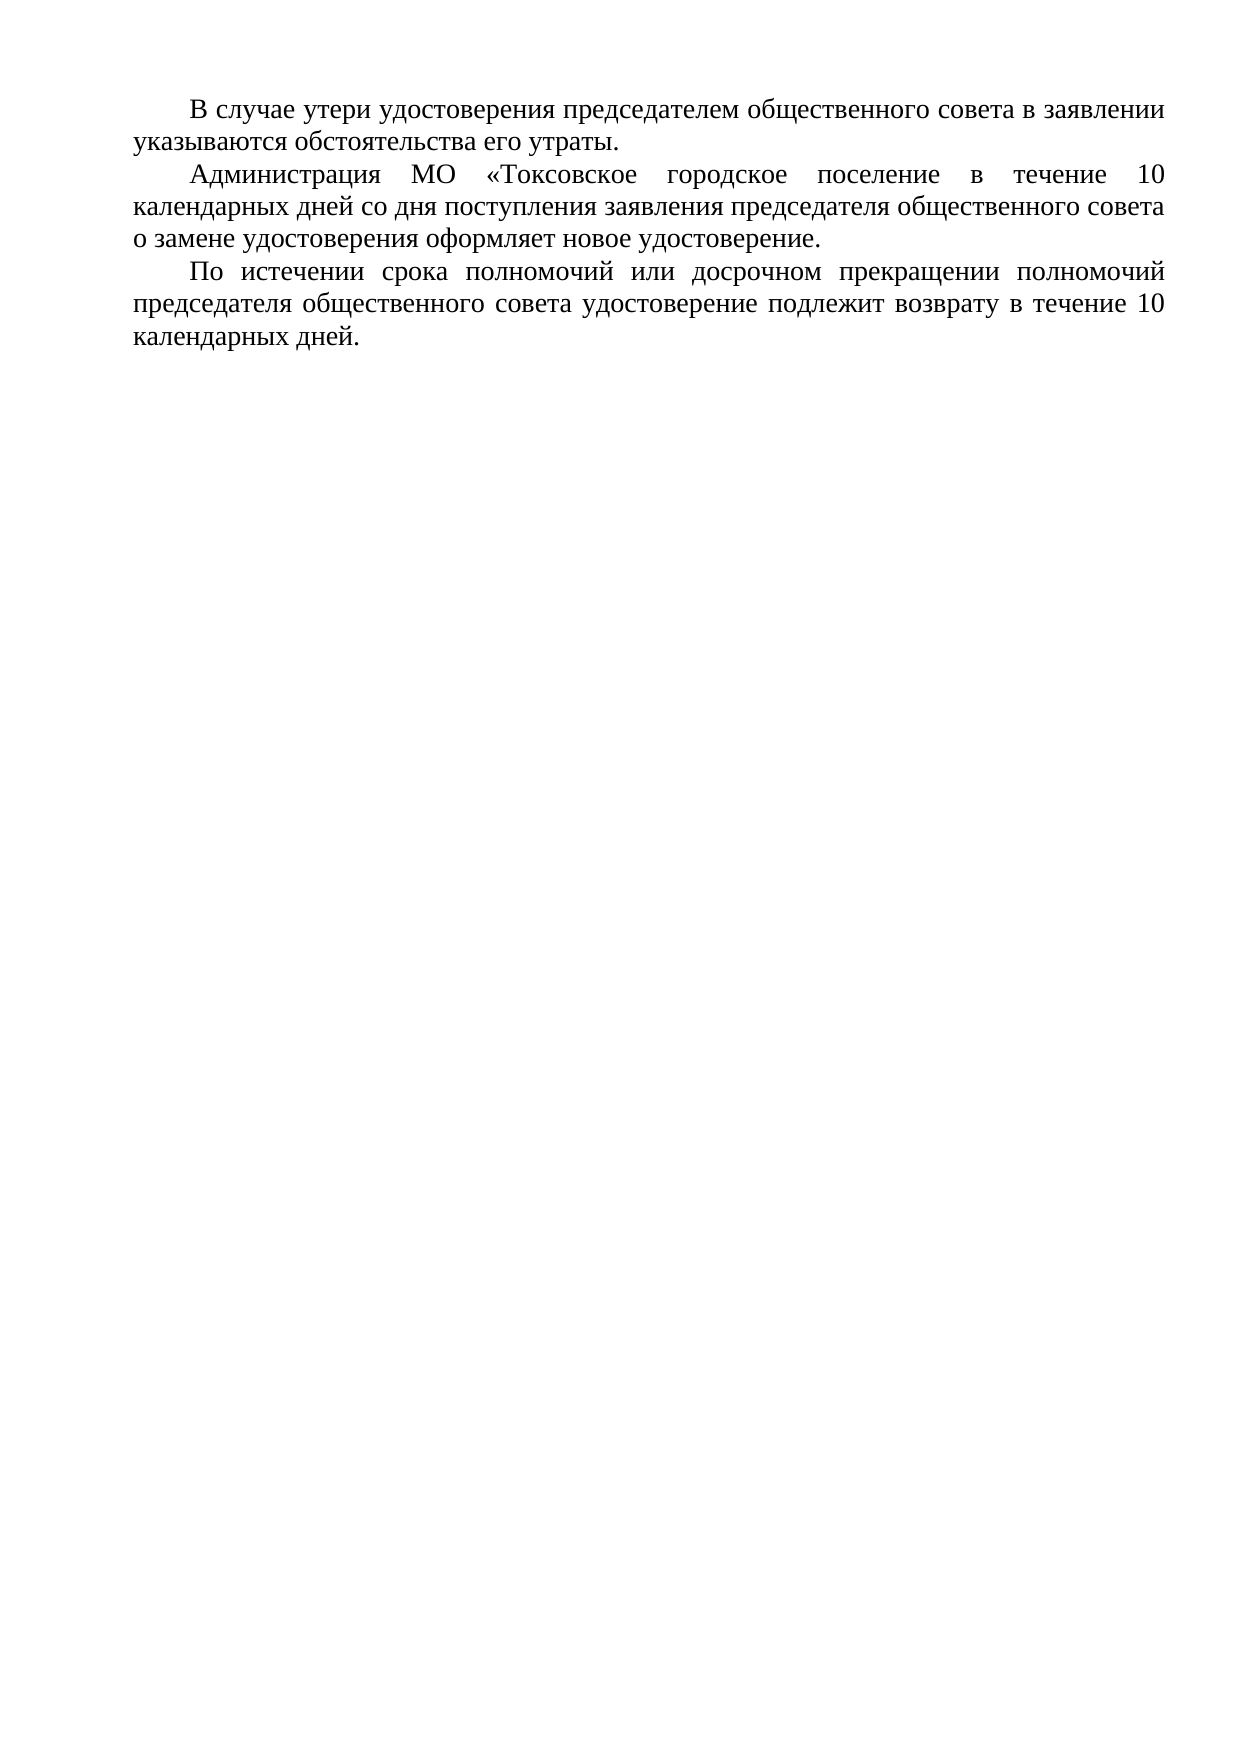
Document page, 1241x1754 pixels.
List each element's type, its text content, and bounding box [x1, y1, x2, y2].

text По истечении срока полномочий или досрочном прекращении полномочий председателя общественного совета удостоверение подлежит возврату в течение 10 календарных дней. [133, 254, 1167, 351]
text В случае утери удостоверения председателем общественного совета в заявлении указываются обстоятельства его утраты. [133, 92, 1167, 157]
text Администрация МО «Токсовское городское поселение в течение 10 календарных дней со дня поступления заявления председателя общественного совета о замене удостоверения оформляет новое удостоверение. [133, 157, 1167, 254]
